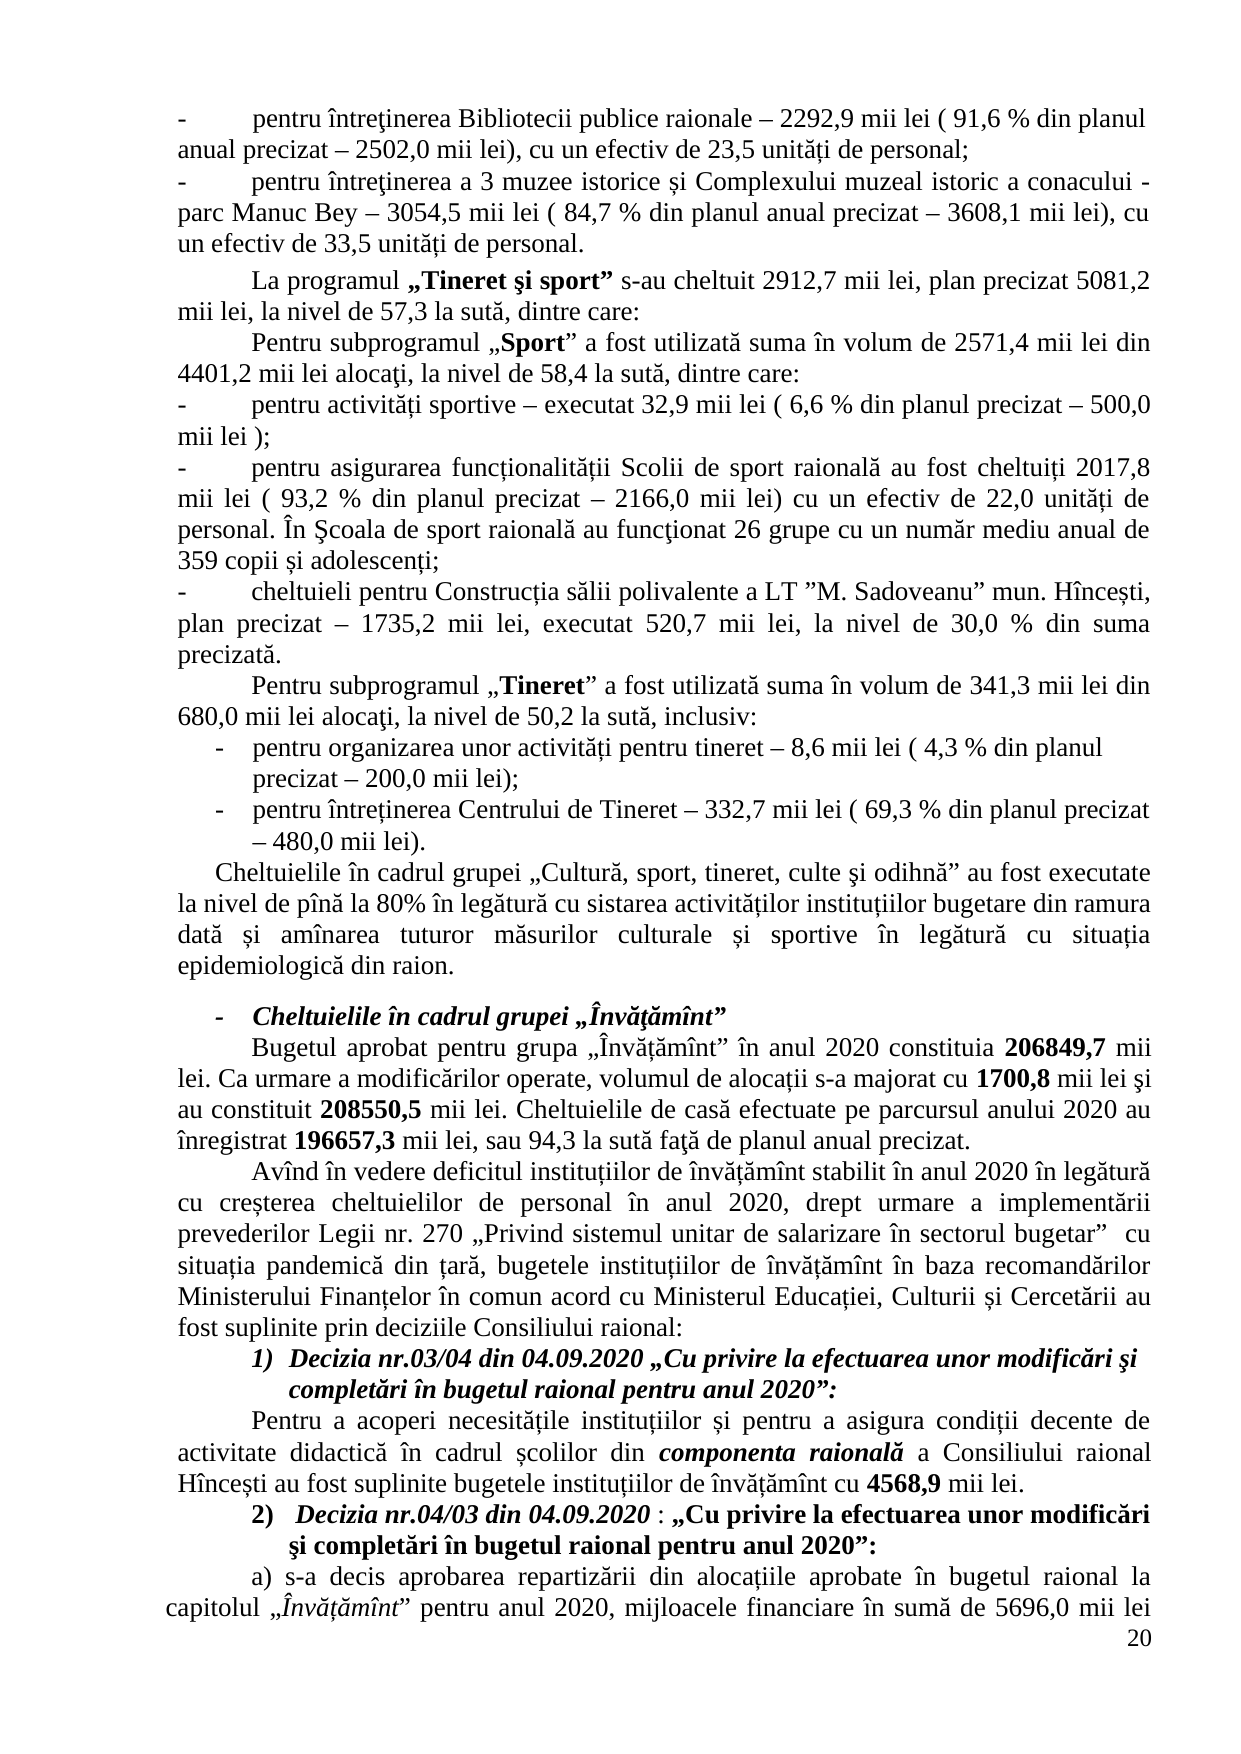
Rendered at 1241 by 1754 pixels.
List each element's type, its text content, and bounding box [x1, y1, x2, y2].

list cheltuieli pentru Construcția sălii polivalente a LT ”M. Sadoveanu” mun. Hîncești, plan precizat – 1735,2 mii lei, executat 520,7 mii lei, la nivel de 30,0 % din suma precizată. [177, 576, 1152, 669]
list Cheltuielile în cadrul grupei „Învăţămînt” [215, 999, 1152, 1031]
list pentru activități sportive – executat 32,9 mii lei ( 6,6 % din planul precizat – 500,0 mii lei ); [177, 389, 1152, 451]
text Pentru a acoperi necesitățile instituțiilor și pentru a asigura condiții decente de activitate didactică în cadrul școlilor din componenta raională a Consiliului raional Hîncești au fost suplinite bugetele instituțiilor de învățămînt cu 4568,9 mii lei. [177, 1404, 1152, 1498]
list pentru întreținerea Centrului de Tineret – 332,7 mii lei ( 69,3 % din planul precizat – 480,0 mii lei). [215, 793, 1152, 856]
text Avînd în vedere deficitul instituțiilor de învățămînt stabilit în anul 2020 în legătură cu creșterea cheltuielilor de personal în anul 2020, drept urmare a implementării prevederilor Legii nr. 270 „Privind sistemul unitar de salarizare în sectorul bugetar” cu situația pandemică din țară, bugetele instituțiilor de învățămînt în baza recomandărilor Ministerului Finanțelor în comun acord cu Ministerul Educației, Culturii și Cercetării au fost suplinite prin deciziile Consiliului raional: [177, 1155, 1152, 1342]
text Bugetul aprobat pentru grupa „Învățămînt” în anul 2020 constituia 206849,7 mii lei. Ca urmare a modificărilor operate, volumul de alocații s-a majorat cu 1700,8 mii lei şi au constituit 208550,5 mii lei. Cheltuielile de casă efectuate pe parcursul anului 2020 au înregistrat 196657,3 mii lei, sau 94,3 la sută faţă de planul anual precizat. [177, 1031, 1152, 1155]
list Decizia nr.03/04 din 04.09.2020 „Cu privire la efectuarea unor modificări şi completări în bugetul raional pentru anul 2020”: [251, 1342, 1152, 1404]
list pentru întreţinerea a 3 muzee istorice și Complexului muzeal istoric a conacului - parc Manuc Bey – 3054,5 mii lei ( 84,7 % din planul anual precizat – 3608,1 mii lei), cu un efectiv de 33,5 unități de personal. [177, 165, 1152, 258]
text Pentru subprogramul „Tineret” a fost utilizată suma în volum de 341,3 mii lei din 680,0 mii lei alocaţi, la nivel de 50,2 la sută, inclusiv: [177, 669, 1152, 731]
text La programul „Tineret şi sport” s-au cheltuit 2912,7 mii lei, plan precizat 5081,2 mii lei, la nivel de 57,3 la sută, dintre care: [177, 264, 1152, 326]
list Decizia nr.04/03 din 04.09.2020 : „Cu privire la efectuarea unor modificări şi completări în bugetul raional pentru anul 2020”: [251, 1498, 1152, 1560]
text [165, 1560, 1152, 1622]
text Cheltuielile în cadrul grupei „Cultură, sport, tineret, culte şi odihnă” au fost executate la nivel de pînă la 80% în legătură cu sistarea activităților instituțiilor bugetare din ramura dată și amînarea tuturor măsurilor culturale și sportive în legătură cu situația epidemiologică din raion. [177, 856, 1152, 980]
text anual precizat – 2502,0 mii lei), cu un efectiv de 23,5 unități de personal; [177, 134, 1152, 165]
list pentru întreţinerea Bibliotecii publice raionale – 2292,9 mii lei ( 91,6 % din planul [177, 102, 1152, 134]
list pentru asigurarea funcționalității Scolii de sport raională au fost cheltuiți 2017,8 mii lei ( 93,2 % din planul precizat – 2166,0 mii lei) cu un efectiv de 22,0 unități de personal. În Şcoala de sport raională au funcţionat 26 grupe cu un număr mediu anual de 359 copii și adolescenți; [177, 451, 1152, 576]
list pentru organizarea unor activități pentru tineret – 8,6 mii lei ( 4,3 % din planul precizat – 200,0 mii lei); [215, 731, 1152, 793]
text Pentru subprogramul „Sport” a fost utilizată suma în volum de 2571,4 mii lei din 4401,2 mii lei alocaţi, la nivel de 58,4 la sută, dintre care: [177, 326, 1152, 389]
